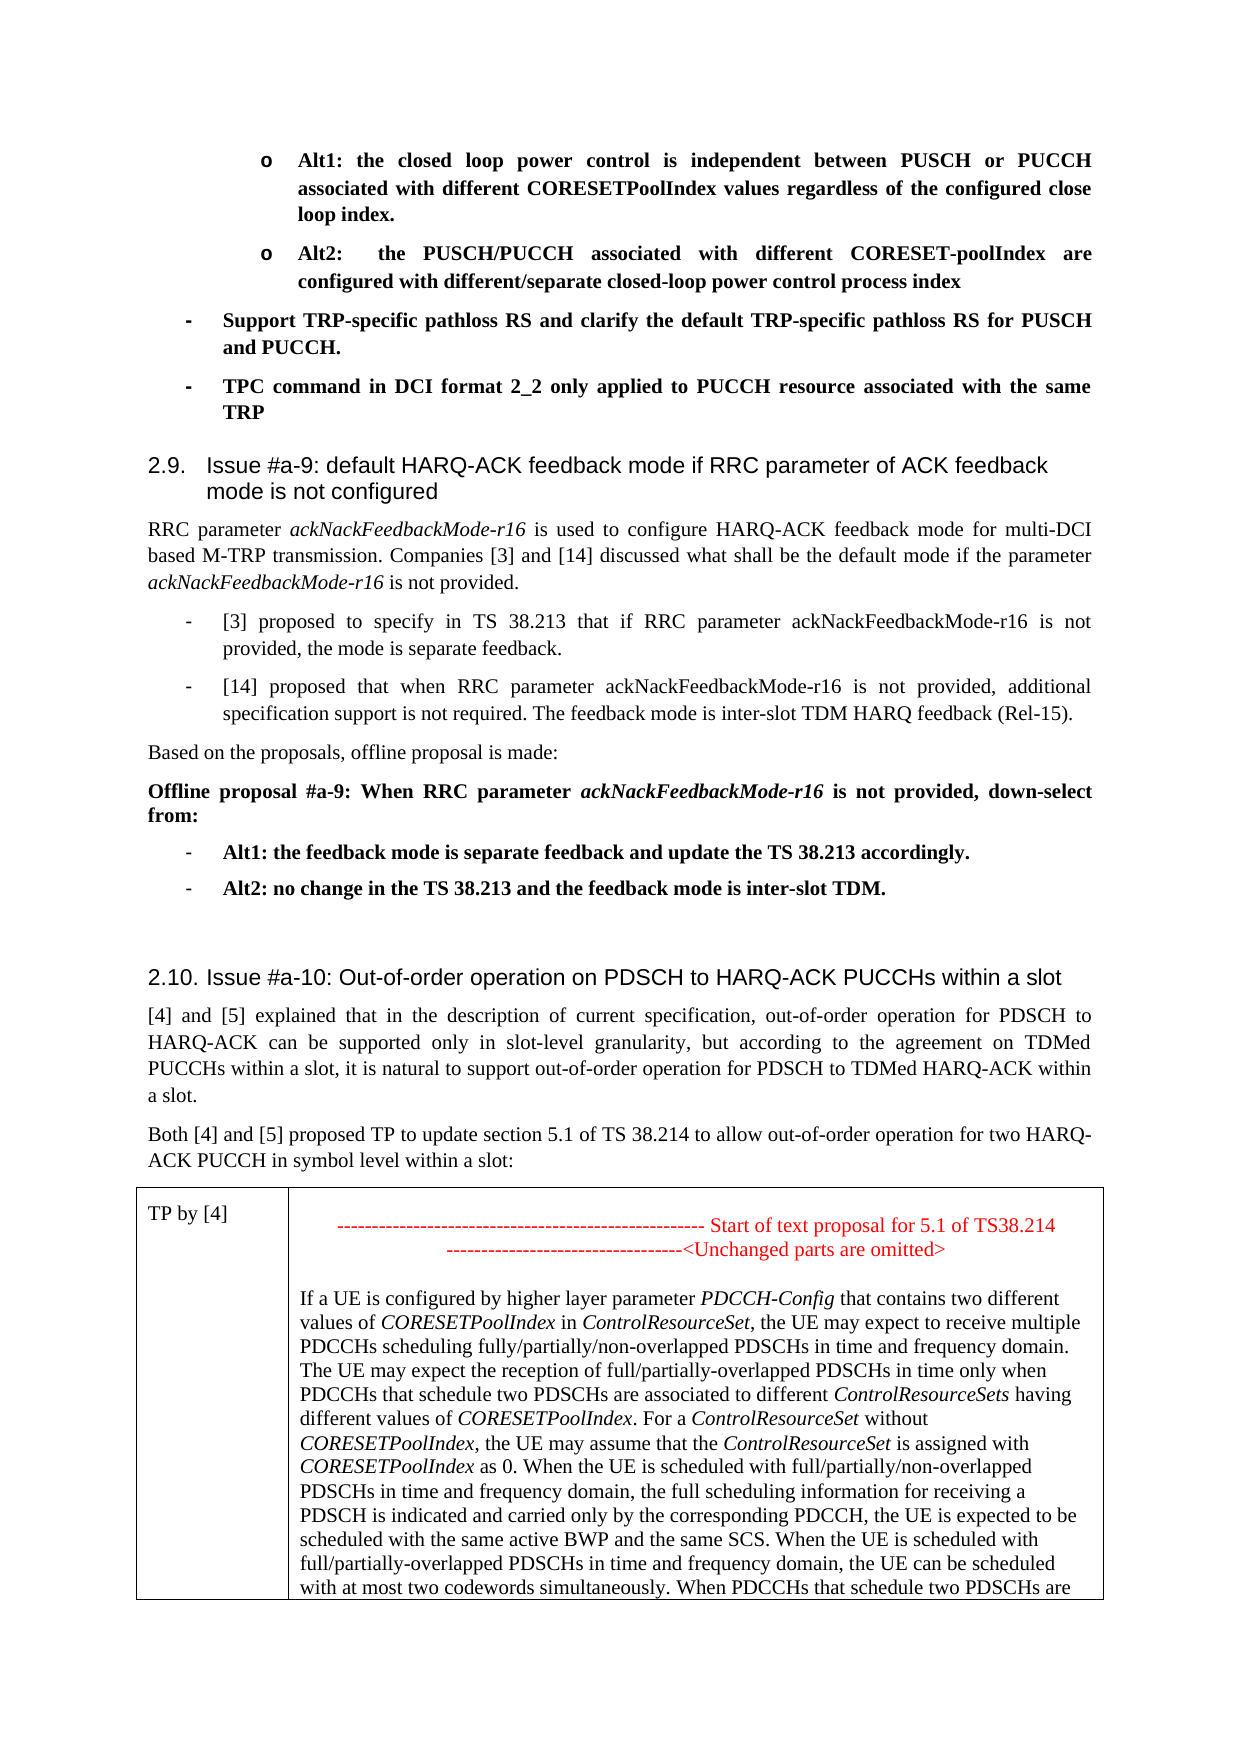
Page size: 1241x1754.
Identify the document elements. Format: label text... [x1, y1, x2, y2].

list Alt2: the PUSCH/PUCCH associated with different CORESET-poolIndex are configured with different/separate closed-loop power control process index [260, 241, 1093, 293]
text Based on the proposals, offline proposal is made: [148, 740, 1093, 764]
text [4] and [5] explained that in the description of current specification, out-of-order operation for PDSCH to HARQ-ACK can be supported only in slot-level granularity, but according to the agreement on TDMed PUCCHs within a slot, it is natural to support out-of-order operation for PDSCH to TDMed HARQ-ACK within a slot. [148, 1003, 1093, 1107]
text RRC parameter ackNackFeedbackMode-r16 is used to configure HARQ-ACK feedback mode for multi-DCI based M-TRP transmission. Companies [3] and [14] discussed what shall be the default mode if the parameter ackNackFeedbackMode-r16 is not provided. [148, 517, 1093, 594]
list [14] proposed that when RRC parameter ackNackFeedbackMode-r16 is not provided, additional specification support is not required. The feedback mode is inter-slot TDM HARQ feedback (Rel-15). [185, 674, 1093, 725]
text Offline proposal #a-9: When RRC parameter ackNackFeedbackMode-r16 is not provided, down-select from: [148, 779, 1093, 827]
list Issue #a-10: Out-of-order operation on PDSCH to HARQ-ACK PUCCHs within a slot [148, 964, 1093, 991]
list TPC command in DCI format 2_2 only applied to PUCCH resource associated with the same TRP [185, 374, 1093, 424]
list [3] proposed to specify in TS 38.213 that if RRC parameter ackNackFeedbackMode-r16 is not provided, the mode is separate feedback. [185, 609, 1093, 659]
list Alt2: no change in the TS 38.213 and the feedback mode is inter-slot TDM. [185, 876, 1093, 900]
text Both [4] and [5] proposed TP to update section 5.1 of TS 38.214 to allow out-of-order operation for two HARQ-ACK PUCCH in symbol level within a slot: [148, 1121, 1093, 1172]
list Alt1: the closed loop power control is independent between PUSCH or PUCCH associated with different CORESETPoolIndex values regardless of the configured close loop index. [260, 148, 1093, 226]
list Issue #a-9: default HARQ-ACK feedback mode if RRC parameter of ACK feedback mode is not configured [148, 452, 1093, 504]
table_header TP by [4] [137, 1188, 288, 1599]
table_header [289, 1188, 1103, 1599]
list Support TRP-specific pathloss RS and clarify the default TRP-specific pathloss RS for PUSCH and PUCCH. [185, 308, 1093, 359]
list Alt1: the feedback mode is separate feedback and update the TS 38.213 accordingly. [185, 839, 1093, 864]
